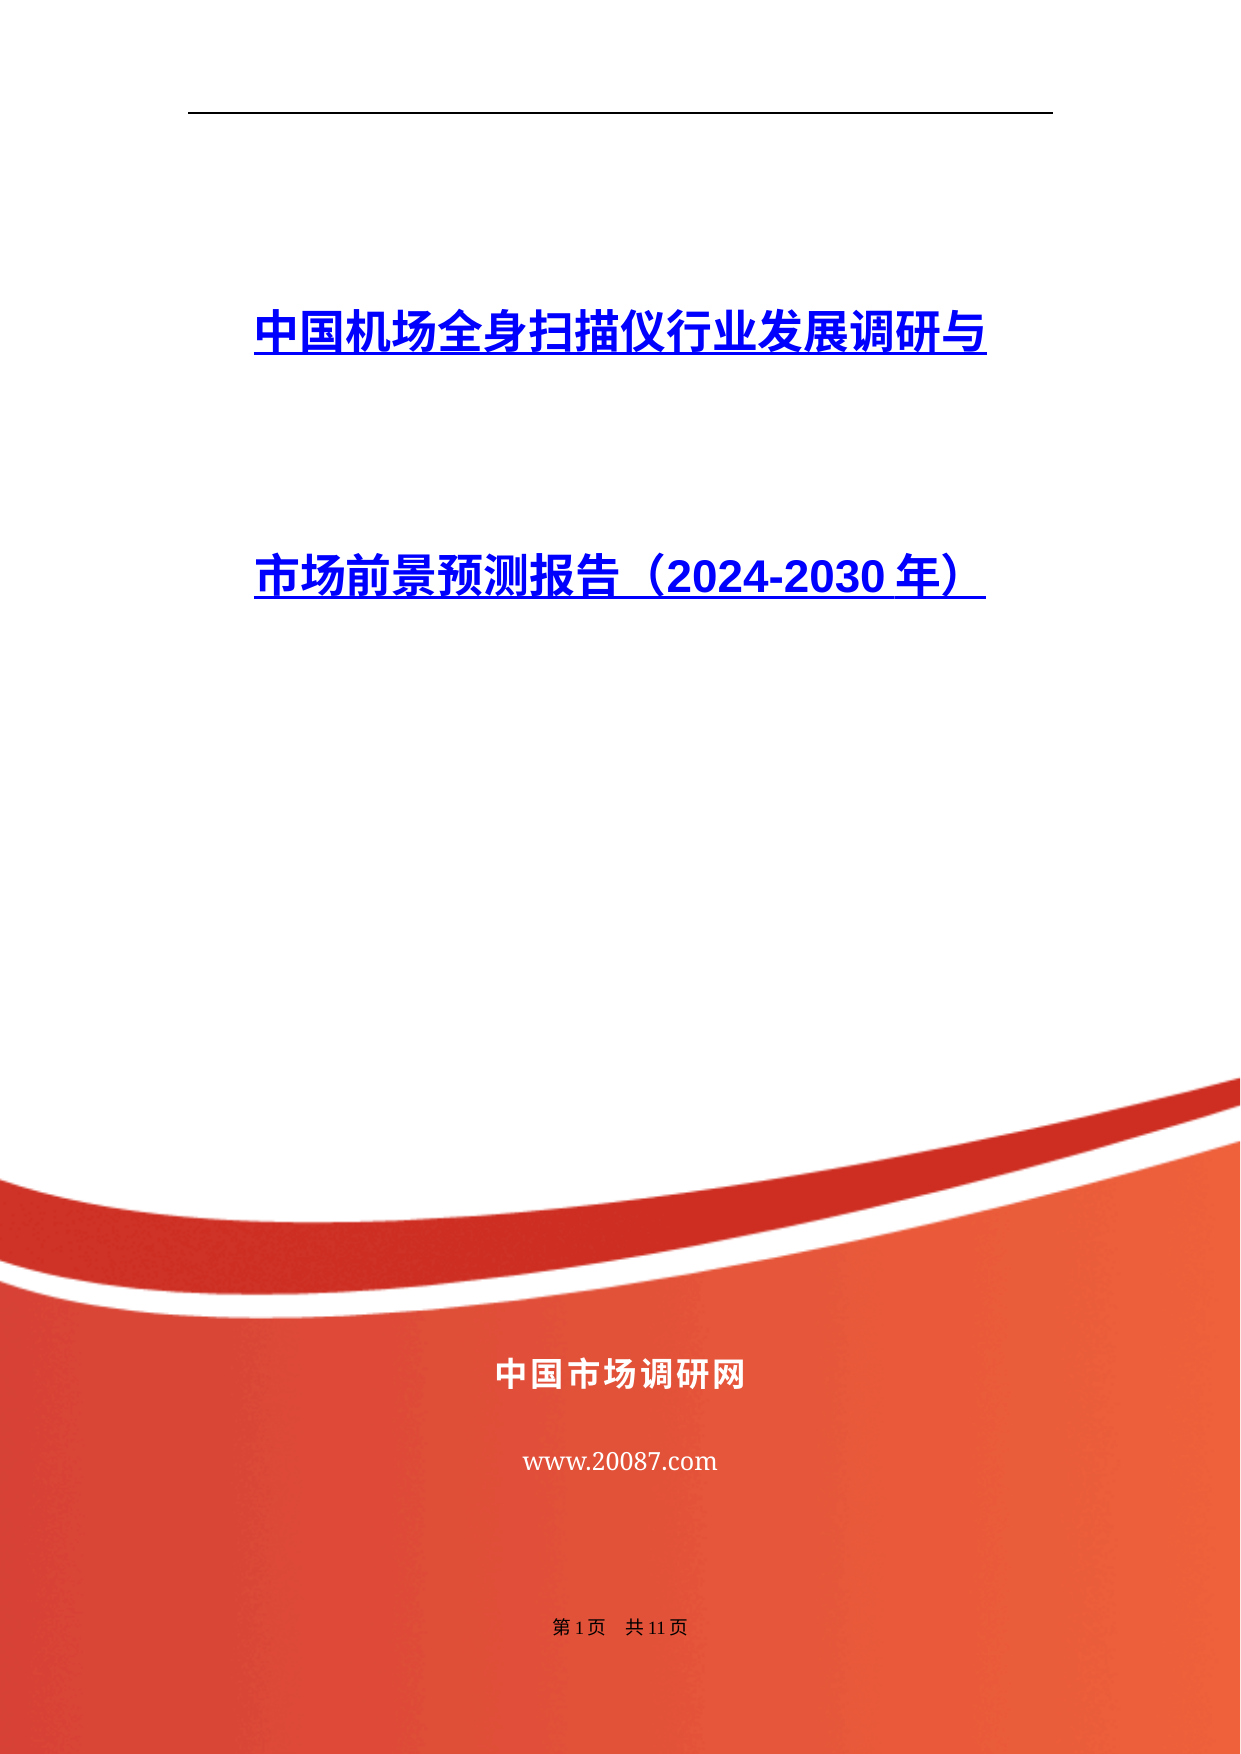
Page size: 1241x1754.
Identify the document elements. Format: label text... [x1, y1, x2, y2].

text www.20087.com [187, 1428, 1053, 1493]
subtitle 中国市场调研网 [187, 1339, 1053, 1404]
table_header 中国机场全身扫描仪行业发展调研与市场前景预测报告（2024-2030年） [188, 207, 1053, 773]
picture [0, 1006, 1241, 1754]
